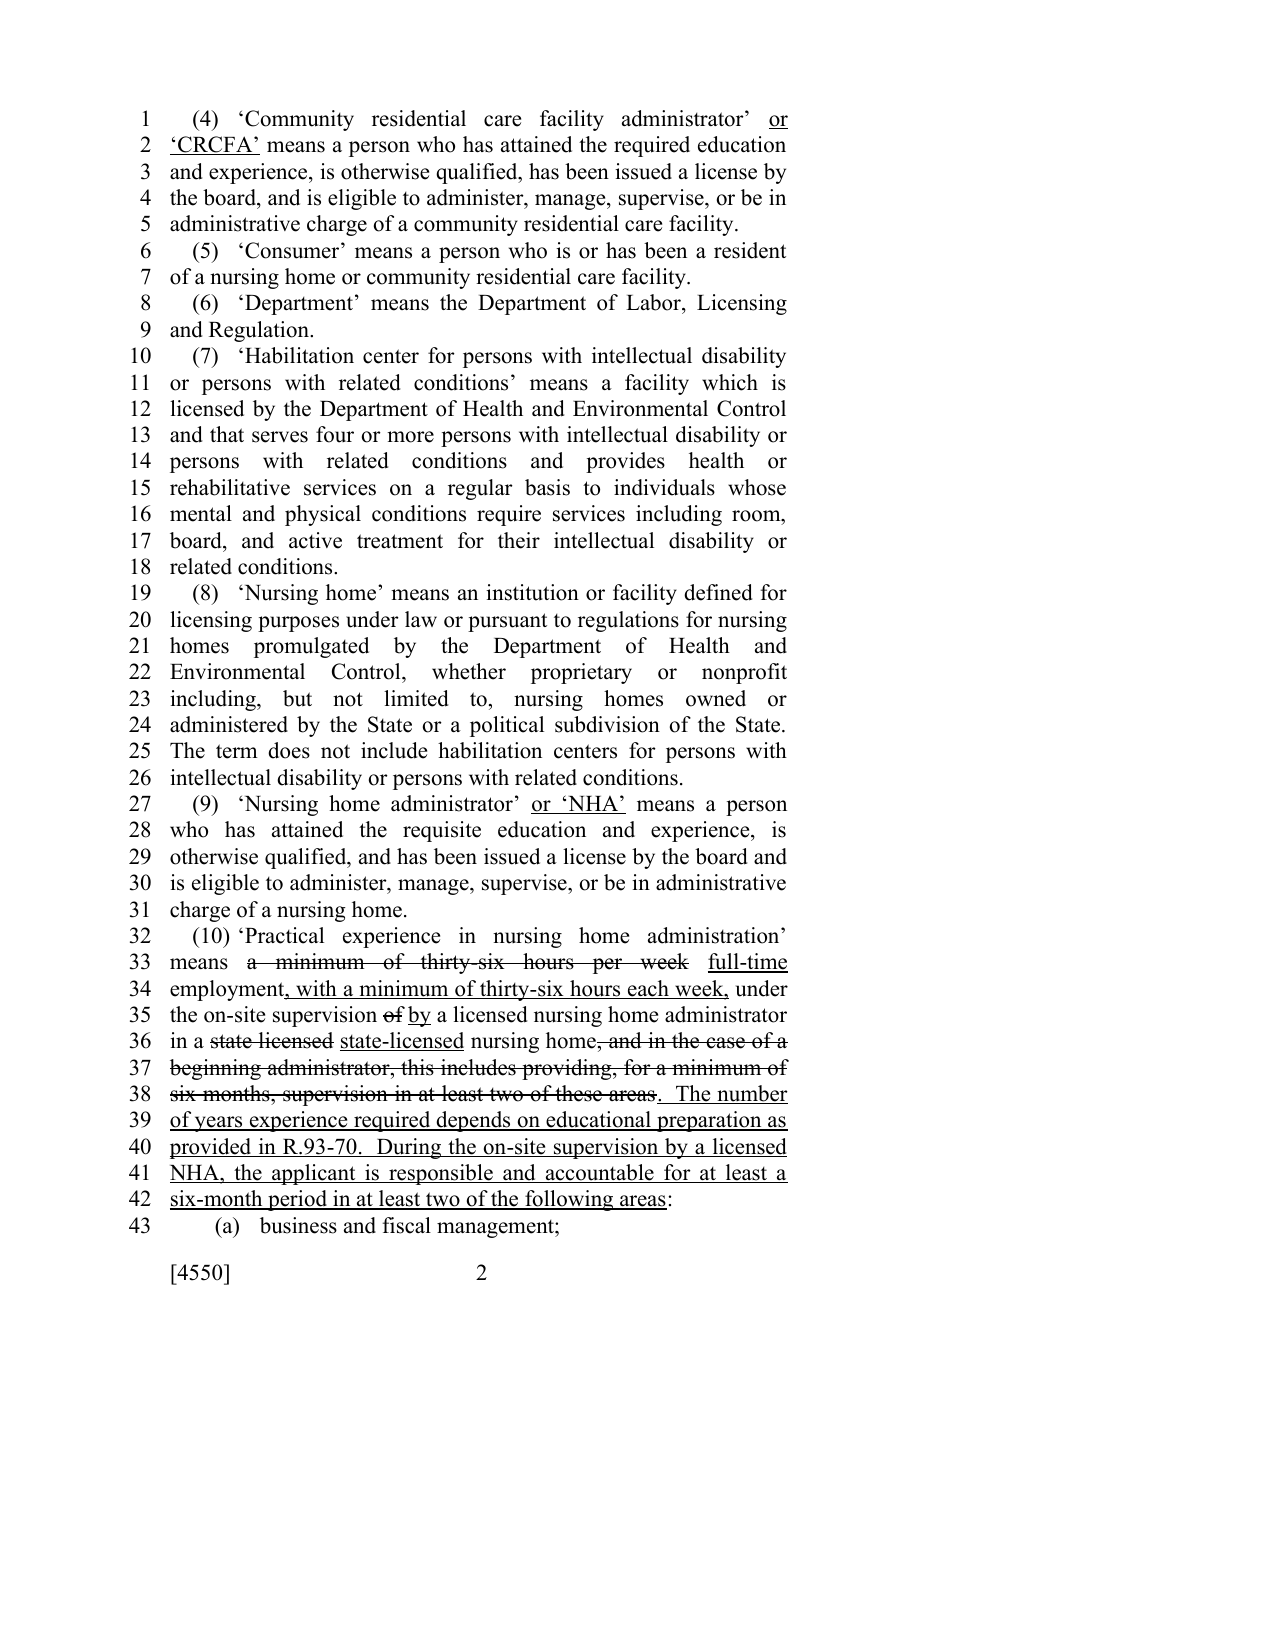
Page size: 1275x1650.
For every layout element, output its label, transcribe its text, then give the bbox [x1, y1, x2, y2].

text (10) ‘Practical experience in nursing home administration’ means a minimum of thirty-six hours per week full-time employment, with a minimum of thirty-six hours each week, under the on-site supervision of by a licensed nursing home administrator in a state licensed state-licensed nursing home, and in the case of a beginning administrator, this includes providing, for a minimum of six months, supervision in at least two of these areas. The number of years experience required depends on educational preparation as provided in R.93-70. During the on-site supervision by a licensed NHA, the applicant is responsible and accountable for at least a six-month period in at least two of the following areas: [169, 922, 787, 1068]
text (a) business and fiscal management; [169, 1212, 787, 1238]
text (8) ‘Nursing home’ means an institution or facility defined for licensing purposes under law or pursuant to regulations for nursing homes promulgated by the Department of Health and Environmental Control, whether proprietary or nonprofit including, but not limited to, nursing homes owned or administered by the State or a political subdivision of the State. The term does not include habilitation centers for persons with intellectual disability or persons with related conditions. [169, 579, 787, 790]
text (9) ‘Nursing home administrator’ or ‘NHA’ means a person who has attained the requisite education and experience, is otherwise qualified, and has been issued a license by the board and is eligible to administer, manage, supervise, or be in administrative charge of a nursing home. [169, 790, 787, 922]
text (7) ‘Habilitation center for persons with intellectual disability or persons with related conditions’ means a facility which is licensed by the Department of Health and Environmental Control and that serves four or more persons with intellectual disability or persons with related conditions and provides health or rehabilitative services on a regular basis to individuals whose mental and physical conditions require services including room, board, and active treatment for their intellectual disability or related conditions. [169, 342, 787, 579]
text (6) ‘Department’ means the Department of Labor, Licensing and Regulation. [169, 289, 787, 342]
text (4) ‘Community residential care facility administrator’ or ‘CRCFA’ means a person who has attained the required education and experience, is otherwise qualified, has been issued a license by the board, and is eligible to administer, manage, supervise, or be in administrative charge of a community residential care facility. [169, 105, 787, 237]
text (5) ‘Consumer’ means a person who is or has been a resident of a nursing home or community residential care facility. [169, 237, 787, 289]
